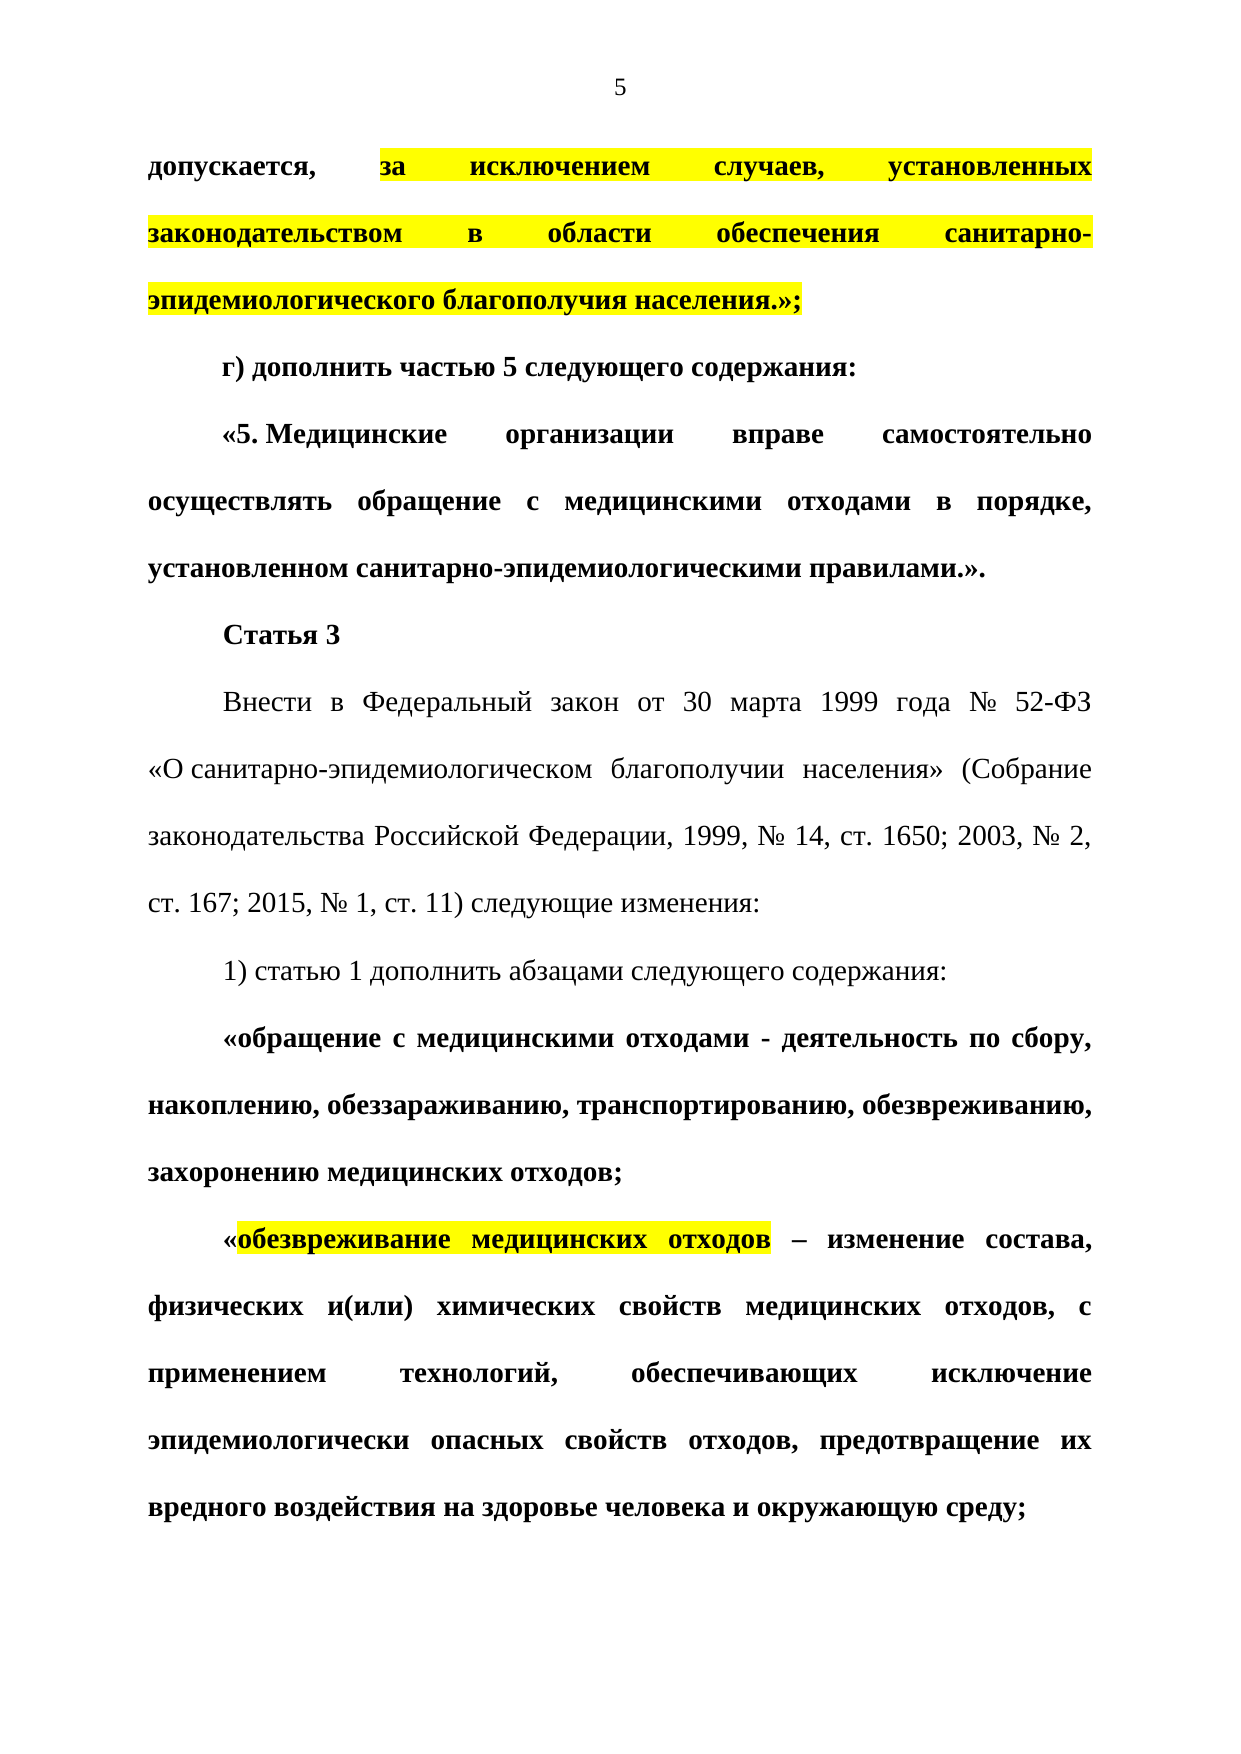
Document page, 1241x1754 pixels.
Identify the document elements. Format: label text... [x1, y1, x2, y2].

text Внести в Федеральный закон от 30 марта 1999 года № 52-ФЗ «О санитарно-эпидемиологическом благополучии населения» (Собрание законодательства Российской Федерации, 1999, № 14, ст. 1650; 2003, № 2, ст. 167; 2015, № 1, ст. 11) следующие изменения: [148, 684, 1092, 919]
text «обезвреживание медицинских отходов – изменение состава, физических и(или) химических свойств медицинских отходов, с применением технологий, обеспечивающих исключение эпидемиологически опасных свойств отходов, предотвращение их вредного воздействия на здоровье человека и окружающую среду; [148, 1221, 1092, 1523]
text 1) статью 1 дополнить абзацами следующего содержания: [148, 953, 1092, 986]
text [148, 148, 1092, 215]
text «обращение с медицинскими отходами - деятельность по сбору, накоплению, обеззараживанию, транспортированию, обезвреживанию, захоронению медицинских отходов; [148, 1020, 1092, 1187]
text г) дополнить частью 5 следующего содержания: [148, 349, 1092, 382]
text «5. Медицинские организации вправе самостоятельно осуществлять обращение с медицинскими отходами в порядке, установленном санитарно-эпидемиологическими правилами.». [148, 416, 1092, 584]
text Статья 3 [148, 617, 1092, 651]
